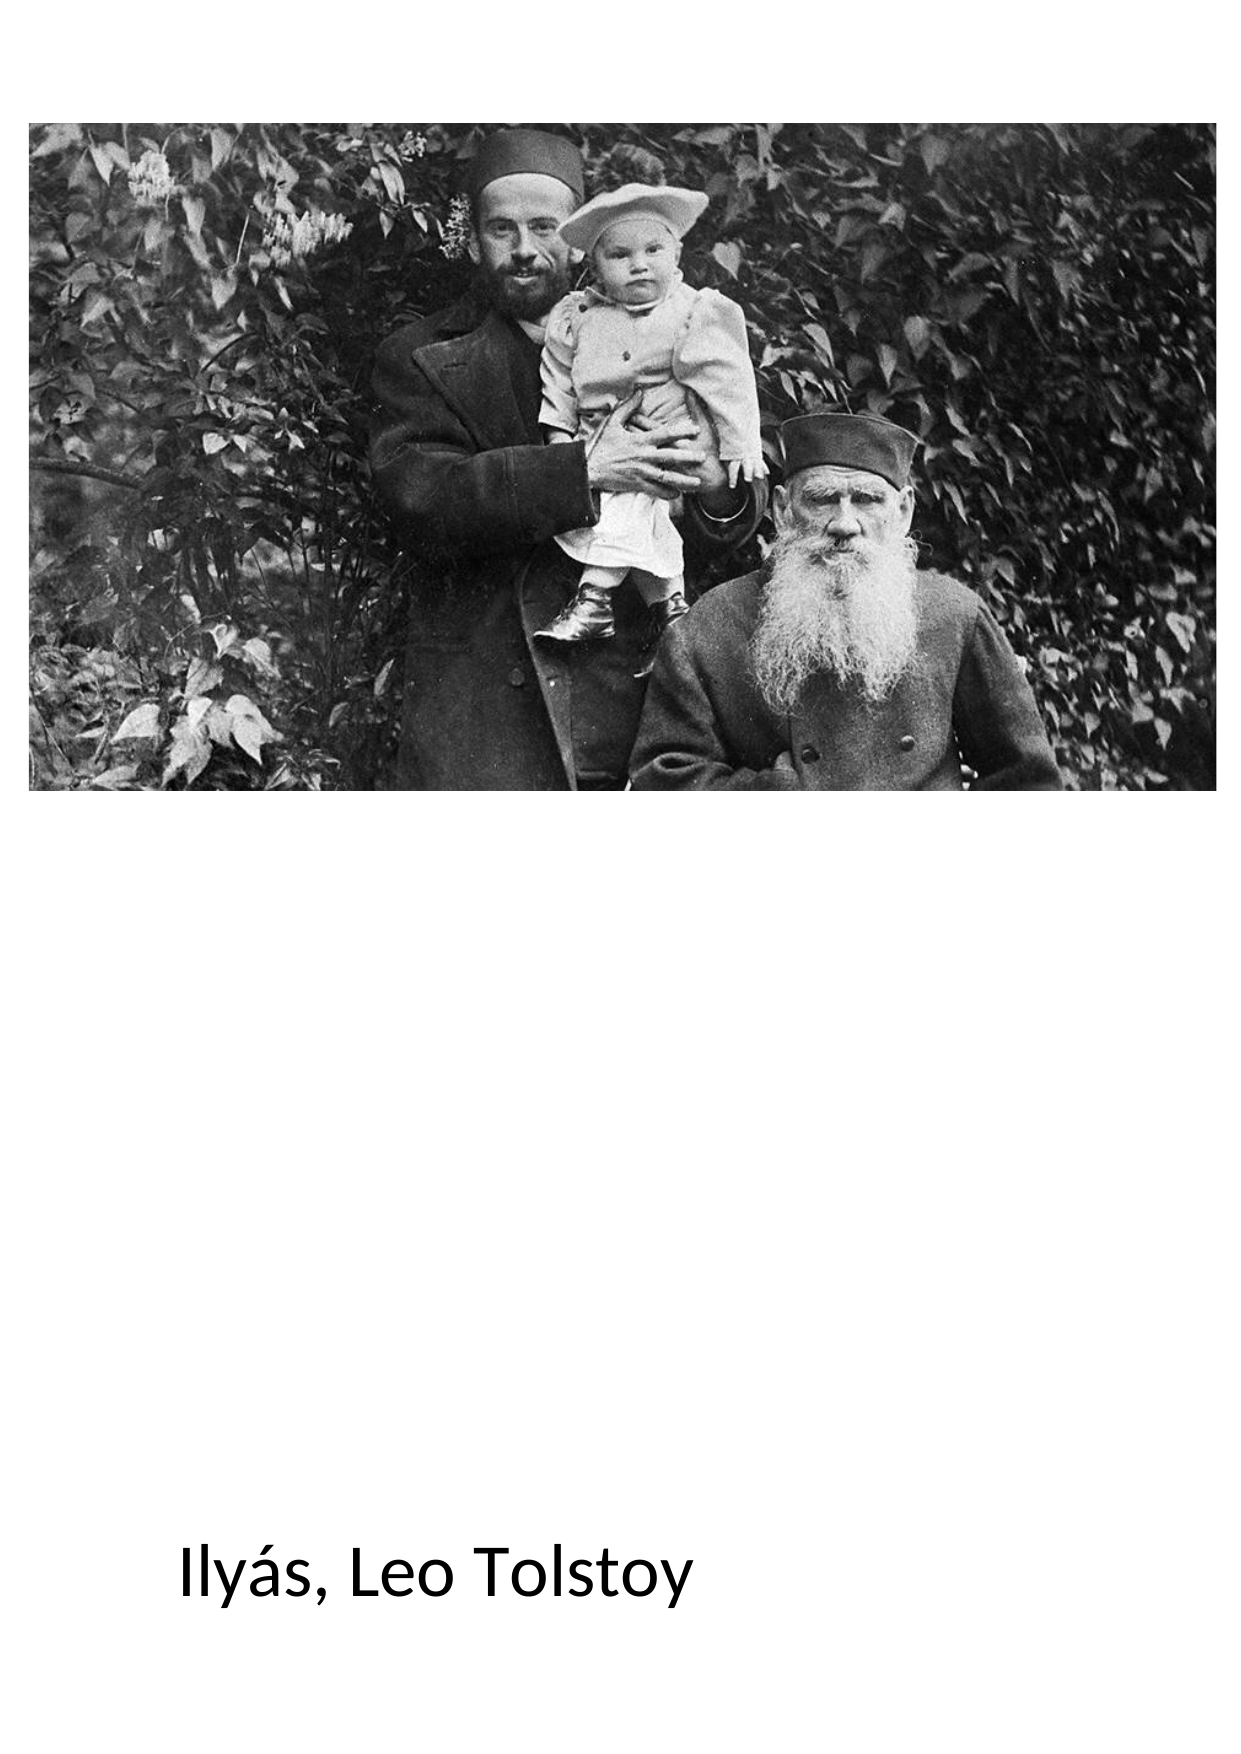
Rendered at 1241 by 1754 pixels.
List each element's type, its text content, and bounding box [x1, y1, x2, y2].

picture [28, 123, 1217, 791]
text Ilyás, Leo Tolstoy [177, 1523, 1152, 1615]
